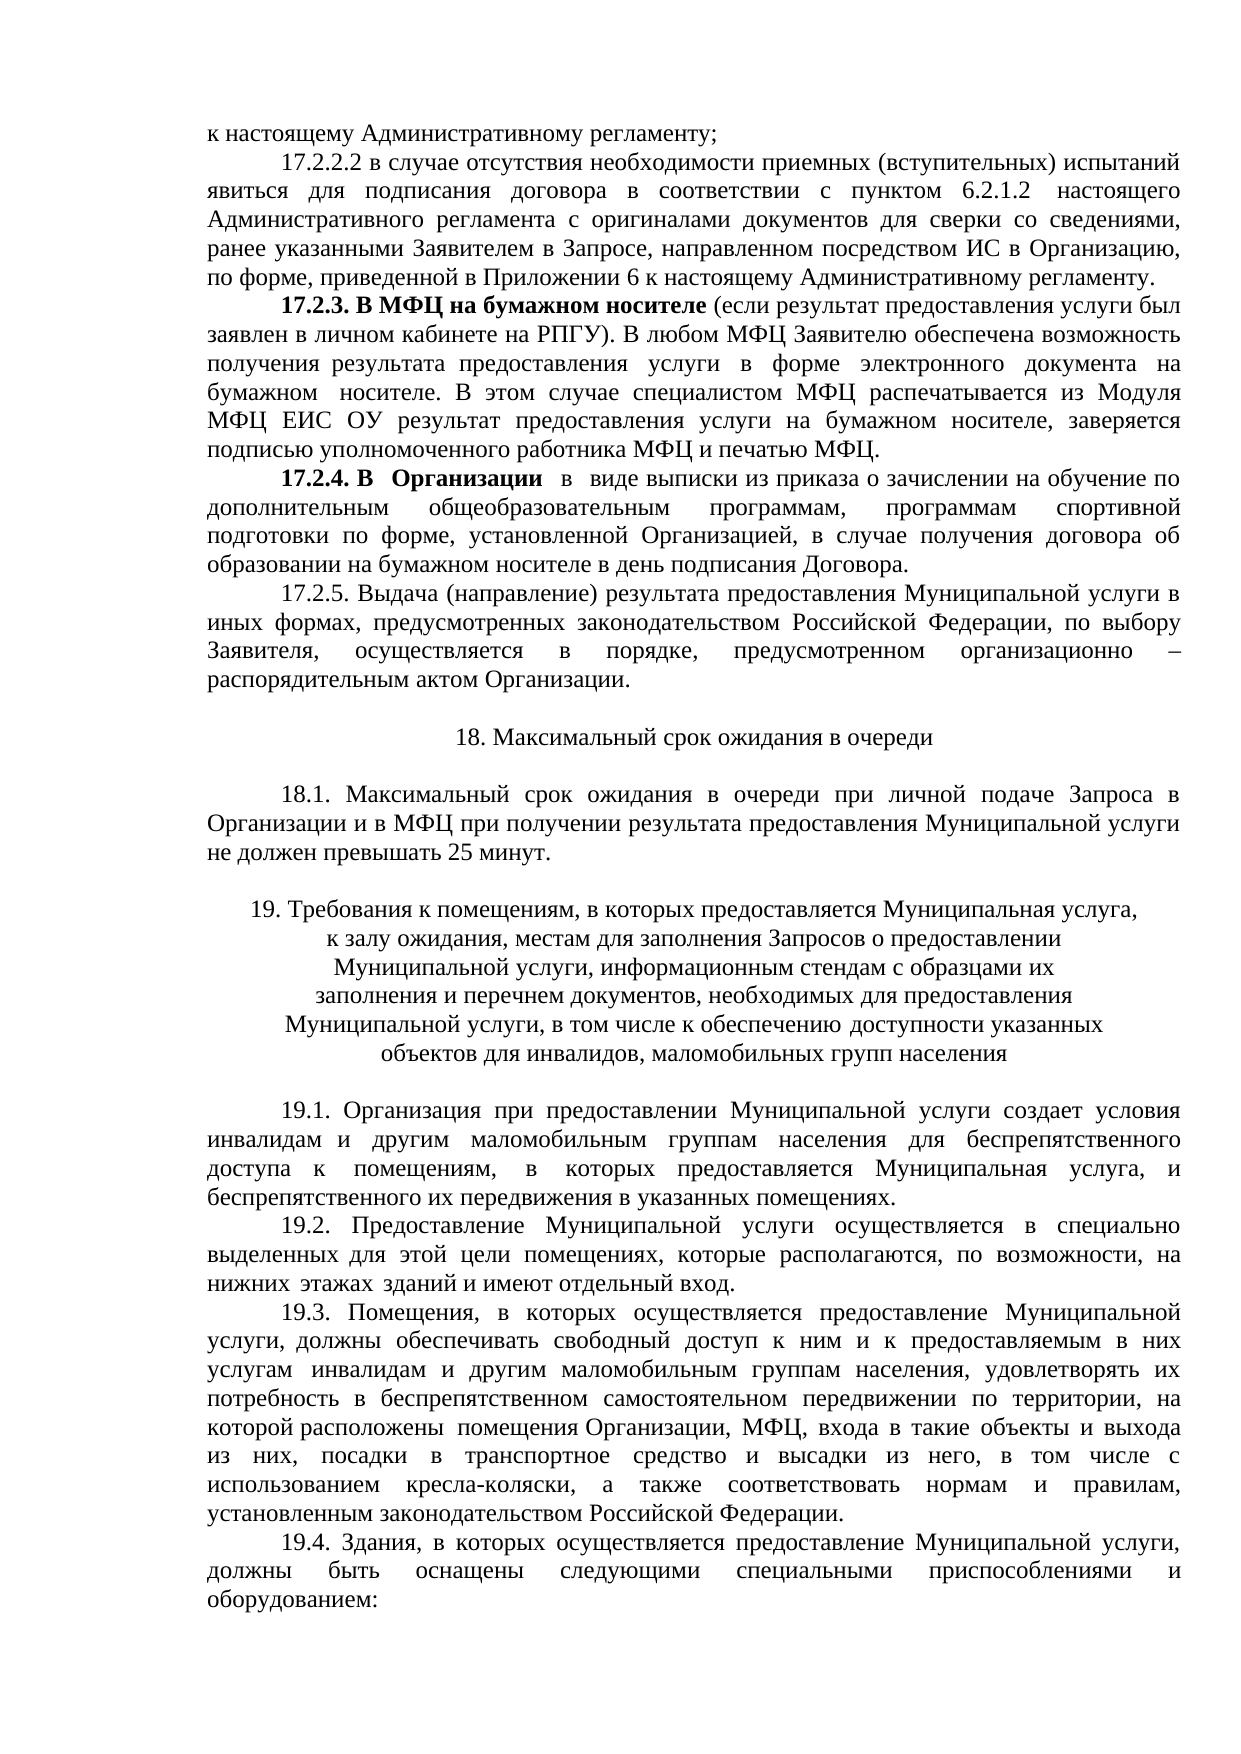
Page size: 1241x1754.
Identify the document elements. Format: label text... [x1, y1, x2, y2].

text заполнения и перечнем документов, необходимых для предоставления [207, 981, 1181, 1009]
text 17.2.3. В МФЦ на бумажном носителе (если результат предоставления услуги был заявлен в личном кабинете на РПГУ). В любом МФЦ Заявителю обеспечена возможность получения результата предоставления услуги в форме электронного документа на бумажном носителе. В этом случае специалистом МФЦ распечатывается из Модуля МФЦ ЕИС ОУ результат предоставления услуги на бумажном носителе, заверяется подписью уполномоченного работника МФЦ и печатью МФЦ. [207, 291, 1181, 463]
text 19.2. Предоставление Муниципальной услуги осуществляется в специально выделенных для этой цели помещениях, которые располагаются, по возможности, на нижних этажах зданий и имеют отдельный вход. [207, 1211, 1181, 1297]
text 18.1. Максимальный срок ожидания в очереди при личной подаче Запроса в Организации и в МФЦ при получении результата предоставления Муниципальной услуги не должен превышать 25 минут. [207, 779, 1181, 866]
text 19.1. Организация при предоставлении Муниципальной услуги создает условия инвалидам и другим маломобильным группам населения для беспрепятственного доступа к помещениям, в которых предоставляется Муниципальная услуга, и беспрепятственного их передвижения в указанных помещениях. [207, 1096, 1181, 1211]
text 17.2.2.2 в случае отсутствия необходимости приемных (вступительных) испытаний явиться для подписания договора в соответствии с пунктом 6.2.1.2 настоящего Административного регламента с оригиналами документов для сверки со сведениями, ранее указанными Заявителем в Запросе, направленном посредством ИС в Организацию, по форме, приведенной в Приложении 6 к настоящему Административному регламенту. [207, 147, 1181, 291]
text к залу ожидания, местам для заполнения Запросов о предоставлении [207, 923, 1181, 952]
text 19.3. Помещения, в которых осуществляется предоставление Муниципальной услуги, должны обеспечивать свободный доступ к ним и к предоставляемым в них услугам инвалидам и другим маломобильным группам населения, удовлетворять их потребность в беспрепятственном самостоятельном передвижении по территории, на которой расположены помещения Организации, МФЦ, входа в такие объекты и выхода из них, посадки в транспортное средство и высадки из него, в том числе с использованием кресла-коляски, а также соответствовать нормам и правилам, установленным законодательством Российской Федерации. [207, 1297, 1181, 1527]
text объектов для инвалидов, маломобильных групп населения [207, 1038, 1181, 1067]
text 17.2.4. В Организации в виде выписки из приказа о зачислении на обучение по дополнительным общеобразовательным программам, программам спортивной подготовки по форме, установленной Организацией, в случае получения договора об образовании на бумажном носителе в день подписания Договора. [207, 463, 1181, 578]
text Муниципальной услуги, в том числе к обеспечению доступности указанных [207, 1009, 1181, 1038]
text 17.2.5. Выдача (направление) результата предоставления Муниципальной услуги в иных формах, предусмотренных законодательством Российской Федерации, по выбору Заявителя, осуществляется в порядке, предусмотренном организационно – распорядительным актом Организации. [207, 578, 1181, 693]
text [207, 118, 1181, 147]
text Муниципальной услуги, информационным стендам с образцами их [207, 952, 1181, 981]
text 19. Требования к помещениям, в которых предоставляется Муниципальная услуга, [207, 894, 1181, 923]
text 18. Максимальный срок ожидания в очереди [207, 722, 1181, 751]
text 19.4. Здания, в которых осуществляется предоставление Муниципальной услуги, должны быть оснащены следующими специальными приспособлениями и оборудованием: [207, 1527, 1181, 1613]
